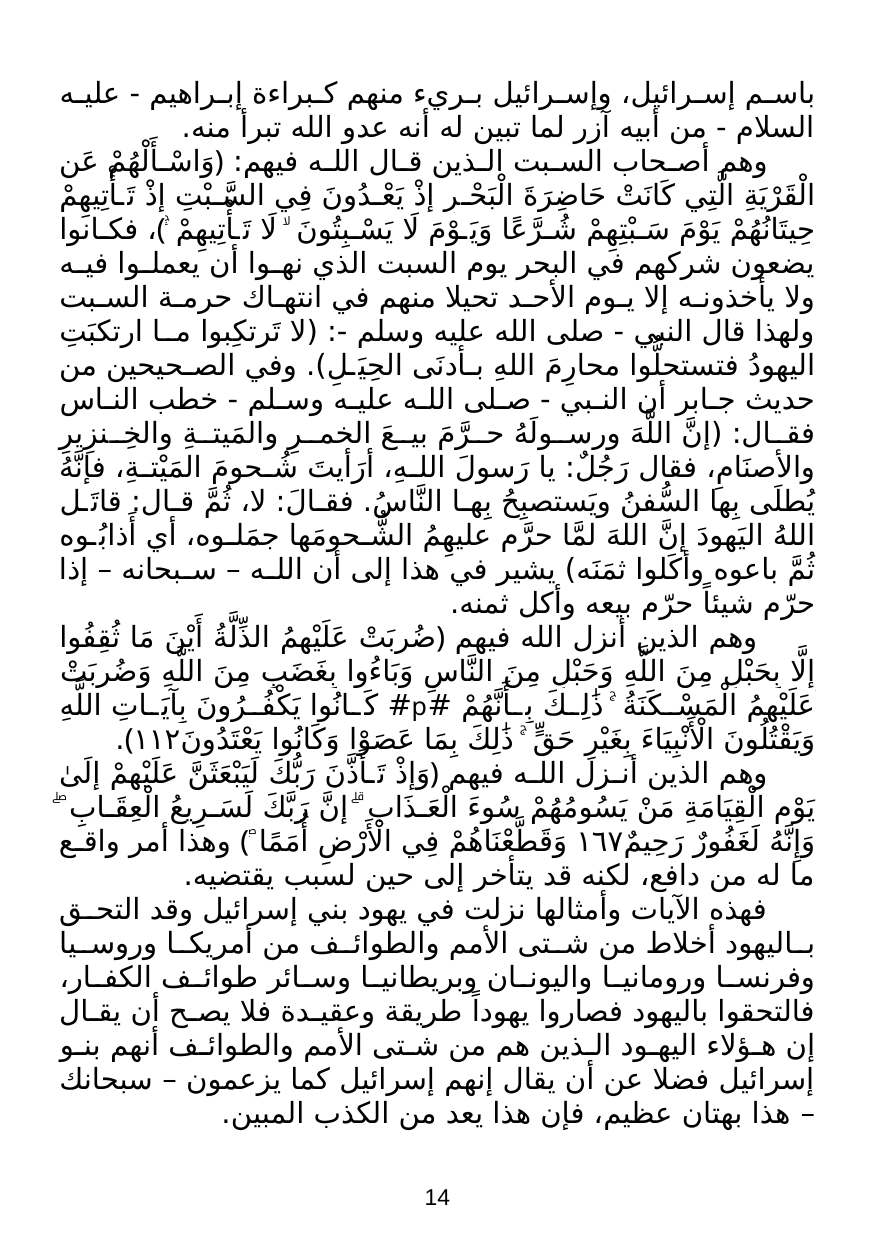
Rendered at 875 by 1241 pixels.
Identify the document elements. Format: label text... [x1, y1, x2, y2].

text فهذه الآيات وأمثالها نزلت في يهود بني إسرائيل وقد التحق باليهود أخلاط من شتى الأمم والطوائف من أمريكا وروسيا وفرنسا ورومانيا واليونان وبريطانيا وسائر طوائف الكفار، فالتحقوا باليهود فصاروا يهوداً طريقة وعقيدة فلا يصح أن يقال إن هؤلاء اليهود الذين هم من شتى الأمم والطوائف أنهم بنو إسرائيل فضلا عن أن يقال إنهم إسرائيل كما يزعمون – سبحانك – هذا بهتان عظيم، فإن هذا يعد من الكذب المبين. [59, 892, 815, 1130]
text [59, 77, 815, 145]
text وهم الذين أنزل الله فيهم ﴿وَإِذْ تَأَذَّنَ رَبُّكَ لَيَبْعَثَنَّ عَلَيْهِمْ إِلَىٰ يَوْمِ الْقِيَامَةِ مَنْ يَسُومُهُمْ سُوءَ الْعَذَابِ ۗ إِنَّ رَبَّكَ لَسَرِيعُ الْعِقَابِ ۖ وَإِنَّهُ لَغَفُورٌ رَحِيمٌ١٦٧ وَقَطَّعْنَاهُمْ فِي الْأَرْضِ أُمَمًا ۖ﴾ وهذا أمر واقع ما له من دافع، لكنه قد يتأخر إلى حين لسبب يقتضيه. [59, 824, 815, 892]
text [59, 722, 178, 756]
text وهم أصحاب السبت الذين قال الله فيهم: ﴿وَاسْأَلْهُمْ عَنِ الْقَرْيَةِ الَّتِي كَانَتْ حَاضِرَةَ الْبَحْرِ إِذْ يَعْدُونَ فِي السَّبْتِ إِذْ تَأْتِيهِمْ حِيتَانُهُمْ يَوْمَ سَبْتِهِمْ شُرَّعًا وَيَوْمَ لَا يَسْبِتُونَ ۙ لَا تَأْتِيهِمْ ۚ﴾، فكانوا يضعون شركهم في البحر يوم السبت الذي نهوا أن يعملوا فيه ولا يأخذونه إلا يوم الأحد تحيلا منهم في انتهاك حرمة السبت ولهذا قال النبي - صلى الله عليه وسلم -: (لا تَرتكِبوا ما ارتكبَتِ اليهودُ فتستحلُّوا محارِمَ اللهِ بأدنَى الحِيَلِ). وفي الصحيحين من حديث جابر أن النبي - صلى الله عليه وسلم - خطب الناس فقال: (إنَّ اللَّهَ ورسولَهُ حرَّمَ بيعَ الخمرِ والمَيتةِ والخِنزِيرِ والأصنَامِ، فقال رَجُلٌ: يا رَسولَ اللهِ، أرَأيتَ شُحومَ المَيْتةِ، فإنَّهُ يُطلَى بِها السُّفنُ ويَستصبِحُ بِها النَّاسُ. فقالَ: لا، ثُمَّ قال: قاتَل اللهُ اليَهودَ إنَّ اللهَ لمَّا حرَّم عليهِمُ الشُّحومَها جمَلوه، أي أَذابُوه ثُمَّ باعوه وأكَلوا ثمَنَه) يشير في هذا إلى أن الله – سبحانه – إذا حرّم شيئاً حرّم بيعه وأكل ثمنه. [59, 213, 815, 620]
